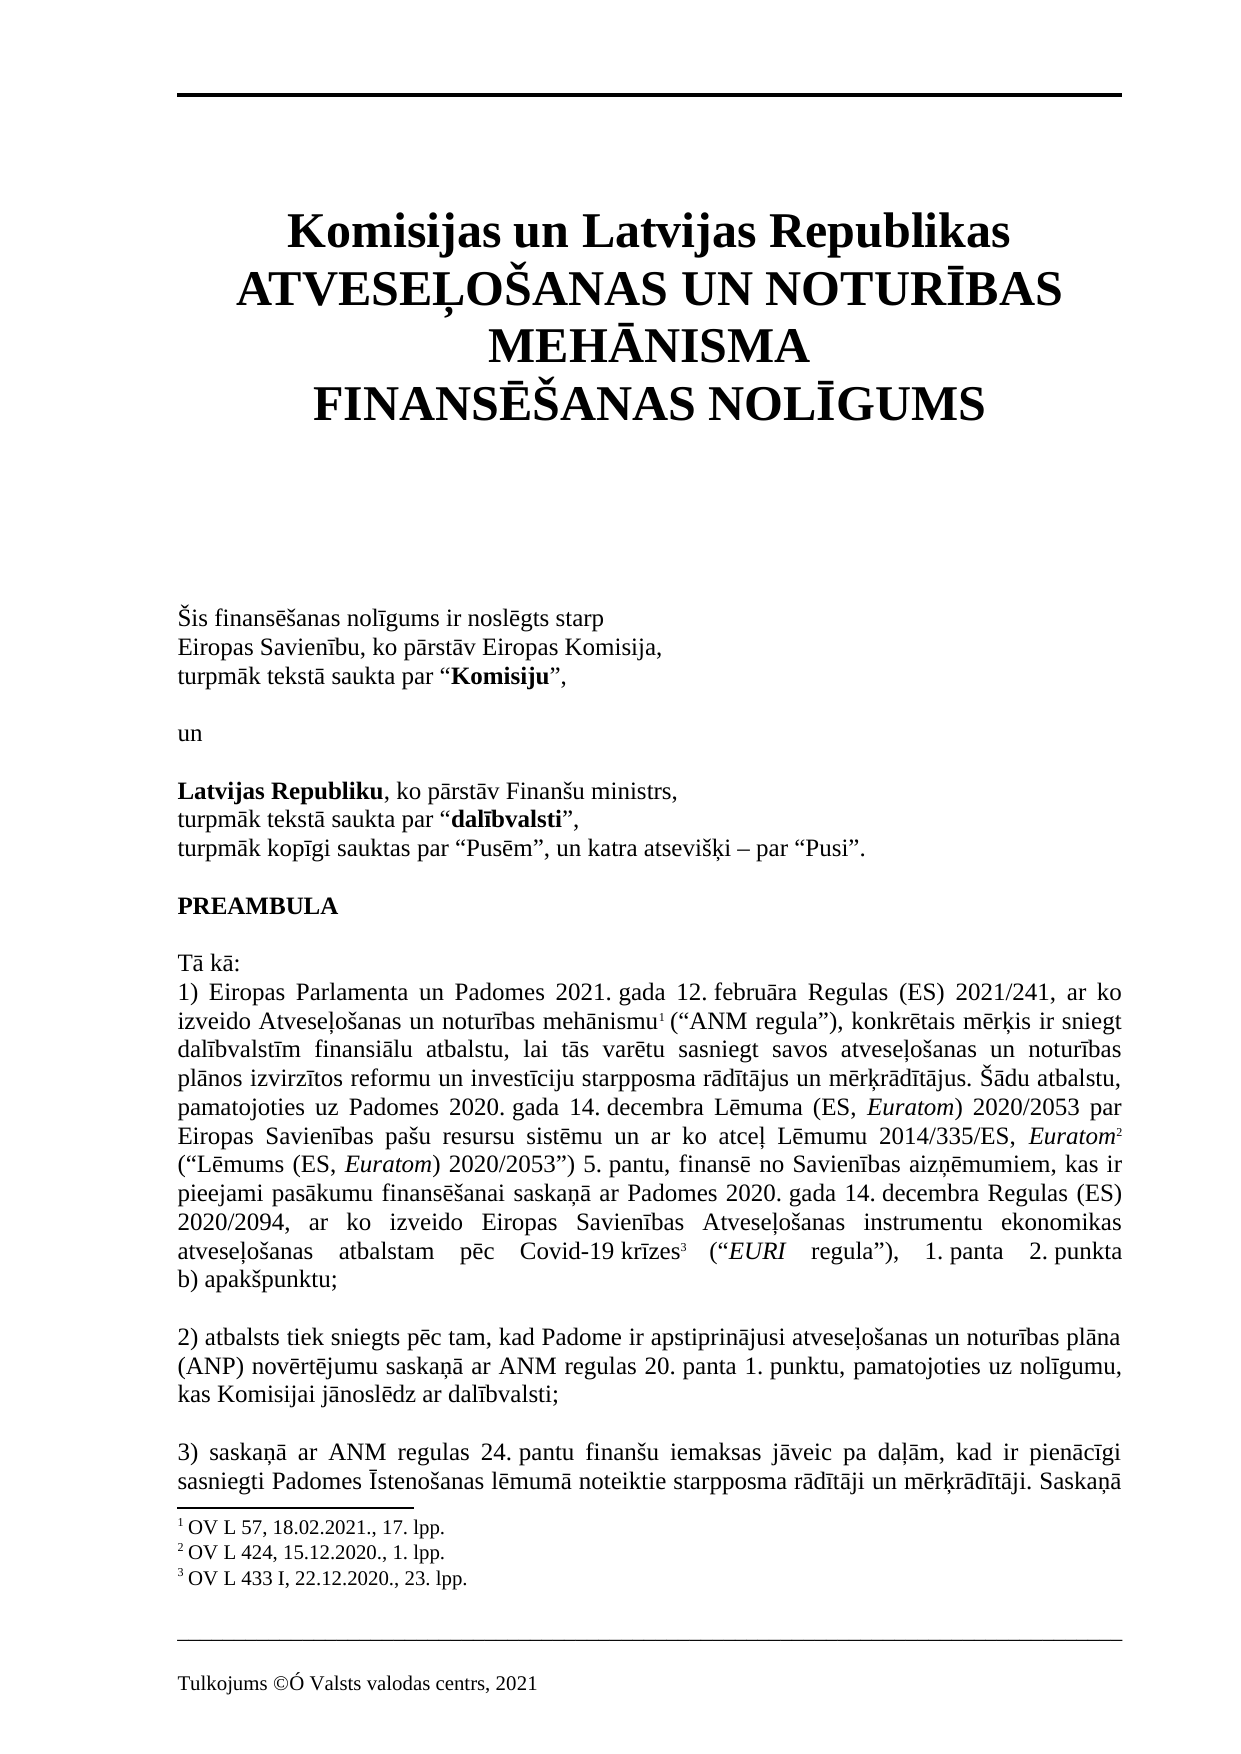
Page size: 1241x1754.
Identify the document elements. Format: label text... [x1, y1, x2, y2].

text 2) atbalsts tiek sniegts pēc tam, kad Padome ir apstiprinājusi atveseļošanas un noturības plāna (ANP) novērtējumu saskaņā ar ANM regulas 20. panta 1. punktu, pamatojoties uz nolīgumu, kas Komisijai jānoslēdz ar dalībvalsti; [177, 1322, 1122, 1408]
text 1) Eiropas Parlamenta un Padomes 2021. gada 12. februāra Regulas (ES) 2021/241, ar ko izveido Atveseļošanas un noturības mehānismu (“ANM regula”), konkrētais mērķis ir sniegt dalībvalstīm finansiālu atbalstu, lai tās varētu sasniegt savos atveseļošanas un noturības plānos izvirzītos reformu un investīciju starpposma rādītājus un mērķrādītājus. Šādu atbalstu, pamatojoties uz Padomes 2020. gada 14. decembra Lēmuma (ES, Euratom) 2020/2053 par Eiropas Savienības pašu resursu sistēmu un ar ko atceļ Lēmumu 2014/335/ES, Euratom (“Lēmums (ES, Euratom) 2020/2053”) 5. pantu, finansē no Savienības aizņēmumiem, kas ir pieejami pasākumu finansēšanai saskaņā ar Padomes 2020. gada 14. decembra Regulas (ES) 2020/2094, ar ko izveido Eiropas Savienības Atveseļošanas instrumentu ekonomikas atveseļošanas atbalstam pēc Covid-19 krīzes (“EURI regula”), 1. panta 2. punkta b) apakšpunktu; [177, 977, 1122, 1293]
text Latvijas Republiku, ko pārstāv Finanšu ministrs, turpmāk tekstā saukta par “dalībvalsti”, turpmāk kopīgi sauktas par “Pusēm”, un katra atsevišķi – par “Pusi”. [177, 776, 1122, 862]
subtitle PREAMBULA [177, 891, 1122, 919]
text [177, 1437, 1122, 1494]
text un [177, 718, 1122, 747]
text Šis finansēšanas nolīgums ir noslēgts starp Eiropas Savienību, ko pārstāv Eiropas Komisija, turpmāk tekstā saukta par “Komisiju”, [177, 603, 1122, 689]
subtitle Komisijas un Latvijas Republikas ATVESEĻOŠANAS UN NOTURĪBAS MEHĀNISMA FINANSĒŠANAS NOLĪGUMS [177, 201, 1122, 431]
text Tā kā: [177, 948, 1122, 977]
